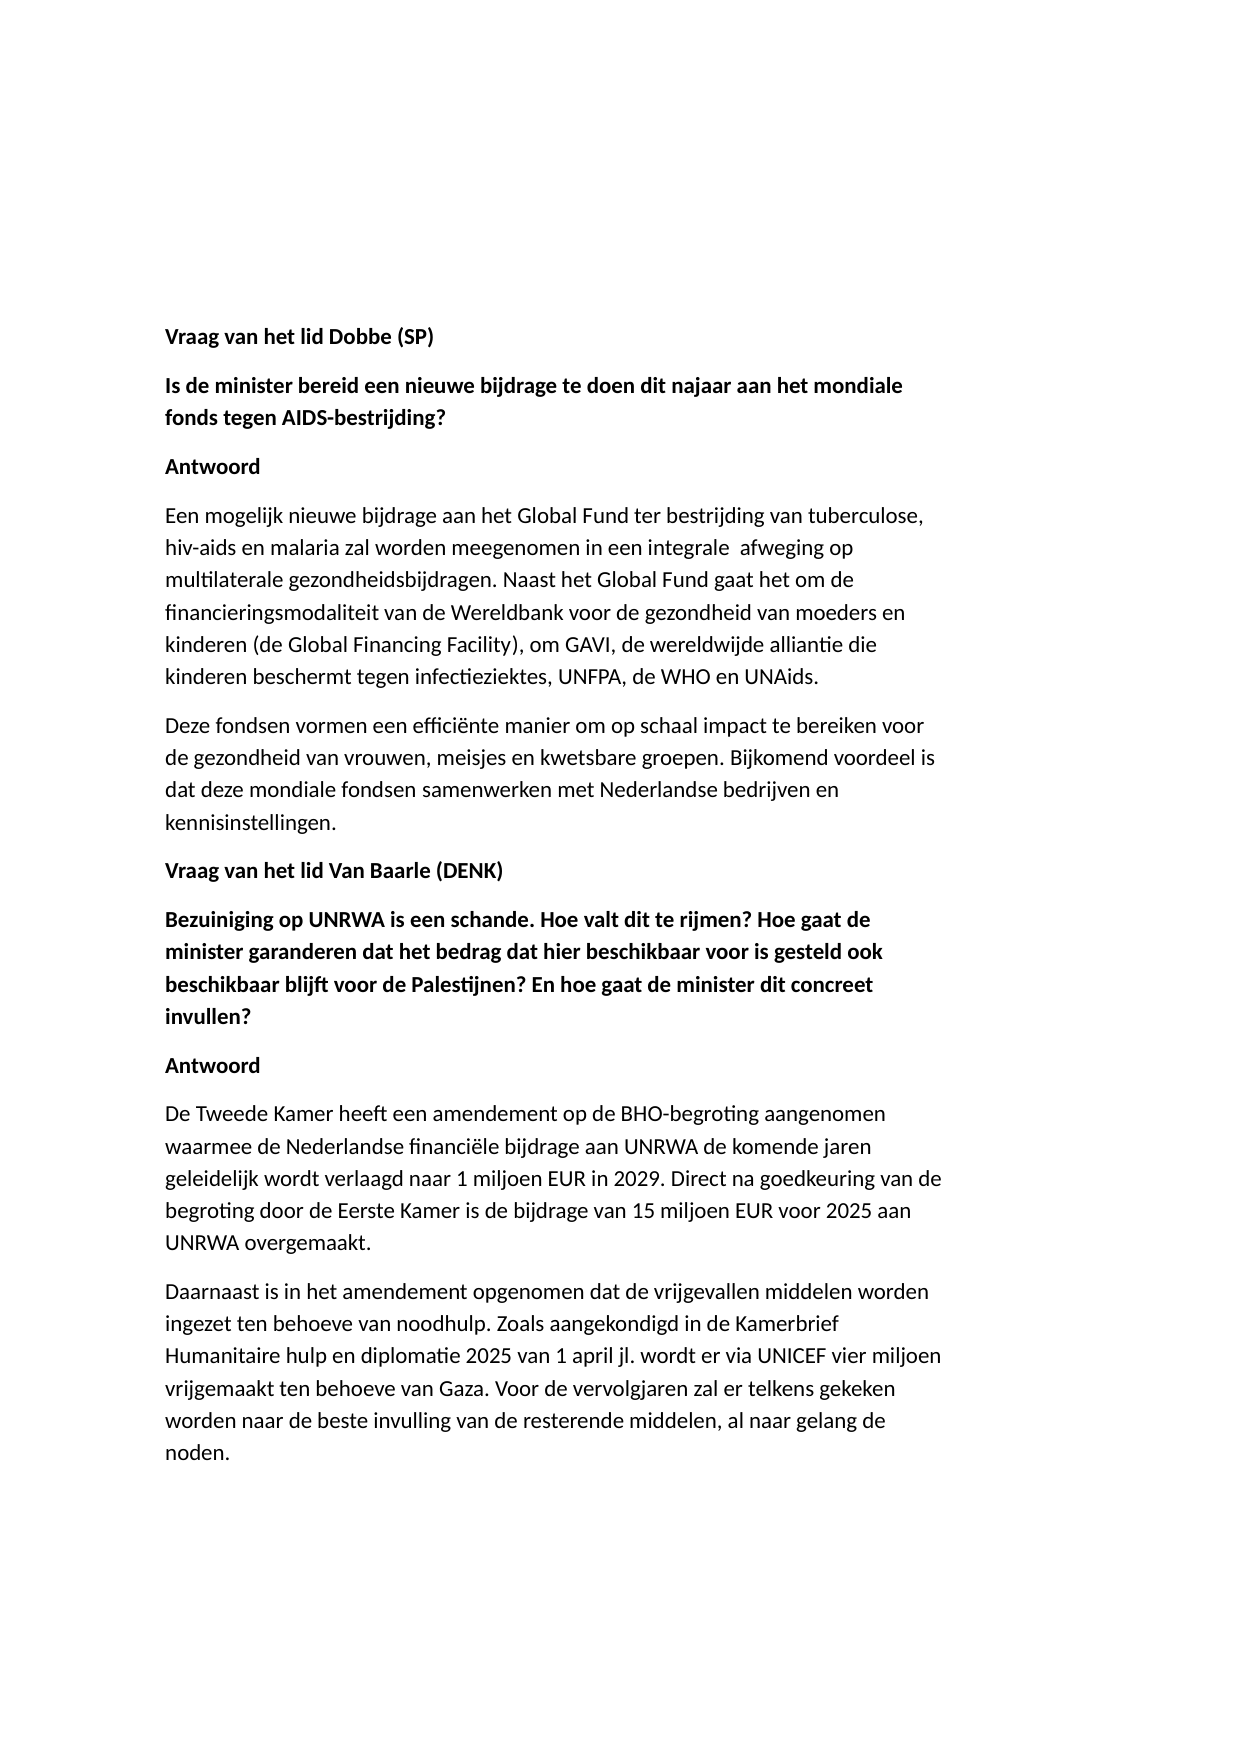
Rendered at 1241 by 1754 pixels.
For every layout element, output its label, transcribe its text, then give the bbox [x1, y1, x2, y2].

text Bezuiniging op UNRWA is een schande. Hoe valt dit te rijmen? Hoe gaat de minister garanderen dat het bedrag dat hier beschikbaar voor is gesteld ook beschikbaar blijft voor de Palestijnen? En hoe gaat de minister dit concreet invullen? [165, 905, 951, 1030]
text Vraag van het lid Dobbe (SP) [165, 322, 951, 351]
text Een mogelijk nieuwe bijdrage aan het Global Fund ter bestrijding van tuberculose, hiv-aids en malaria zal worden meegenomen in een integrale afweging op multilaterale gezondheidsbijdragen. Naast het Global Fund gaat het om de financieringsmodaliteit van de Wereldbank voor de gezondheid van moeders en kinderen (de Global Financing Facility​), om GAVI, de wereldwijde alliantie die kinderen beschermt tegen infectieziektes, UNFPA, de WHO en UNAids. [165, 501, 951, 690]
text Deze fondsen vormen een efficiënte manier om op schaal impact te bereiken voor de gezondheid van vrouwen, meisjes en kwetsbare groepen. Bijkomend voordeel is dat deze mondiale fondsen ​samenwerken met Nederlandse bedrijven en kennisinstellingen. [165, 711, 951, 836]
text Is de minister bereid een nieuwe bijdrage te doen dit najaar aan het mondiale fonds tegen AIDS-bestrijding? [165, 371, 951, 432]
text De Tweede Kamer heeft een amendement op de BHO-begroting aangenomen waarmee de Nederlandse financiële bijdrage aan UNRWA de komende jaren geleidelijk wordt verlaagd naar 1 miljoen EUR in 2029. Direct na goedkeuring van de begroting door de Eerste Kamer is de bijdrage van 15 miljoen EUR voor 2025 aan UNRWA overgemaakt. [165, 1099, 951, 1256]
text Daarnaast is in het amendement opgenomen dat de vrijgevallen middelen worden ingezet ten behoeve van noodhulp. Zoals aangekondigd in de Kamerbrief Humanitaire hulp en diplomatie 2025 van 1 april jl. wordt er via UNICEF vier miljoen vrijgemaakt ten behoeve van Gaza. Voor de vervolgjaren zal er telkens gekeken worden naar de beste invulling van de resterende middelen, al naar gelang de noden. [165, 1277, 951, 1466]
text Vraag van het lid Van Baarle (DENK) [165, 856, 951, 884]
text Antwoord [165, 452, 951, 480]
text Antwoord [165, 1051, 951, 1079]
